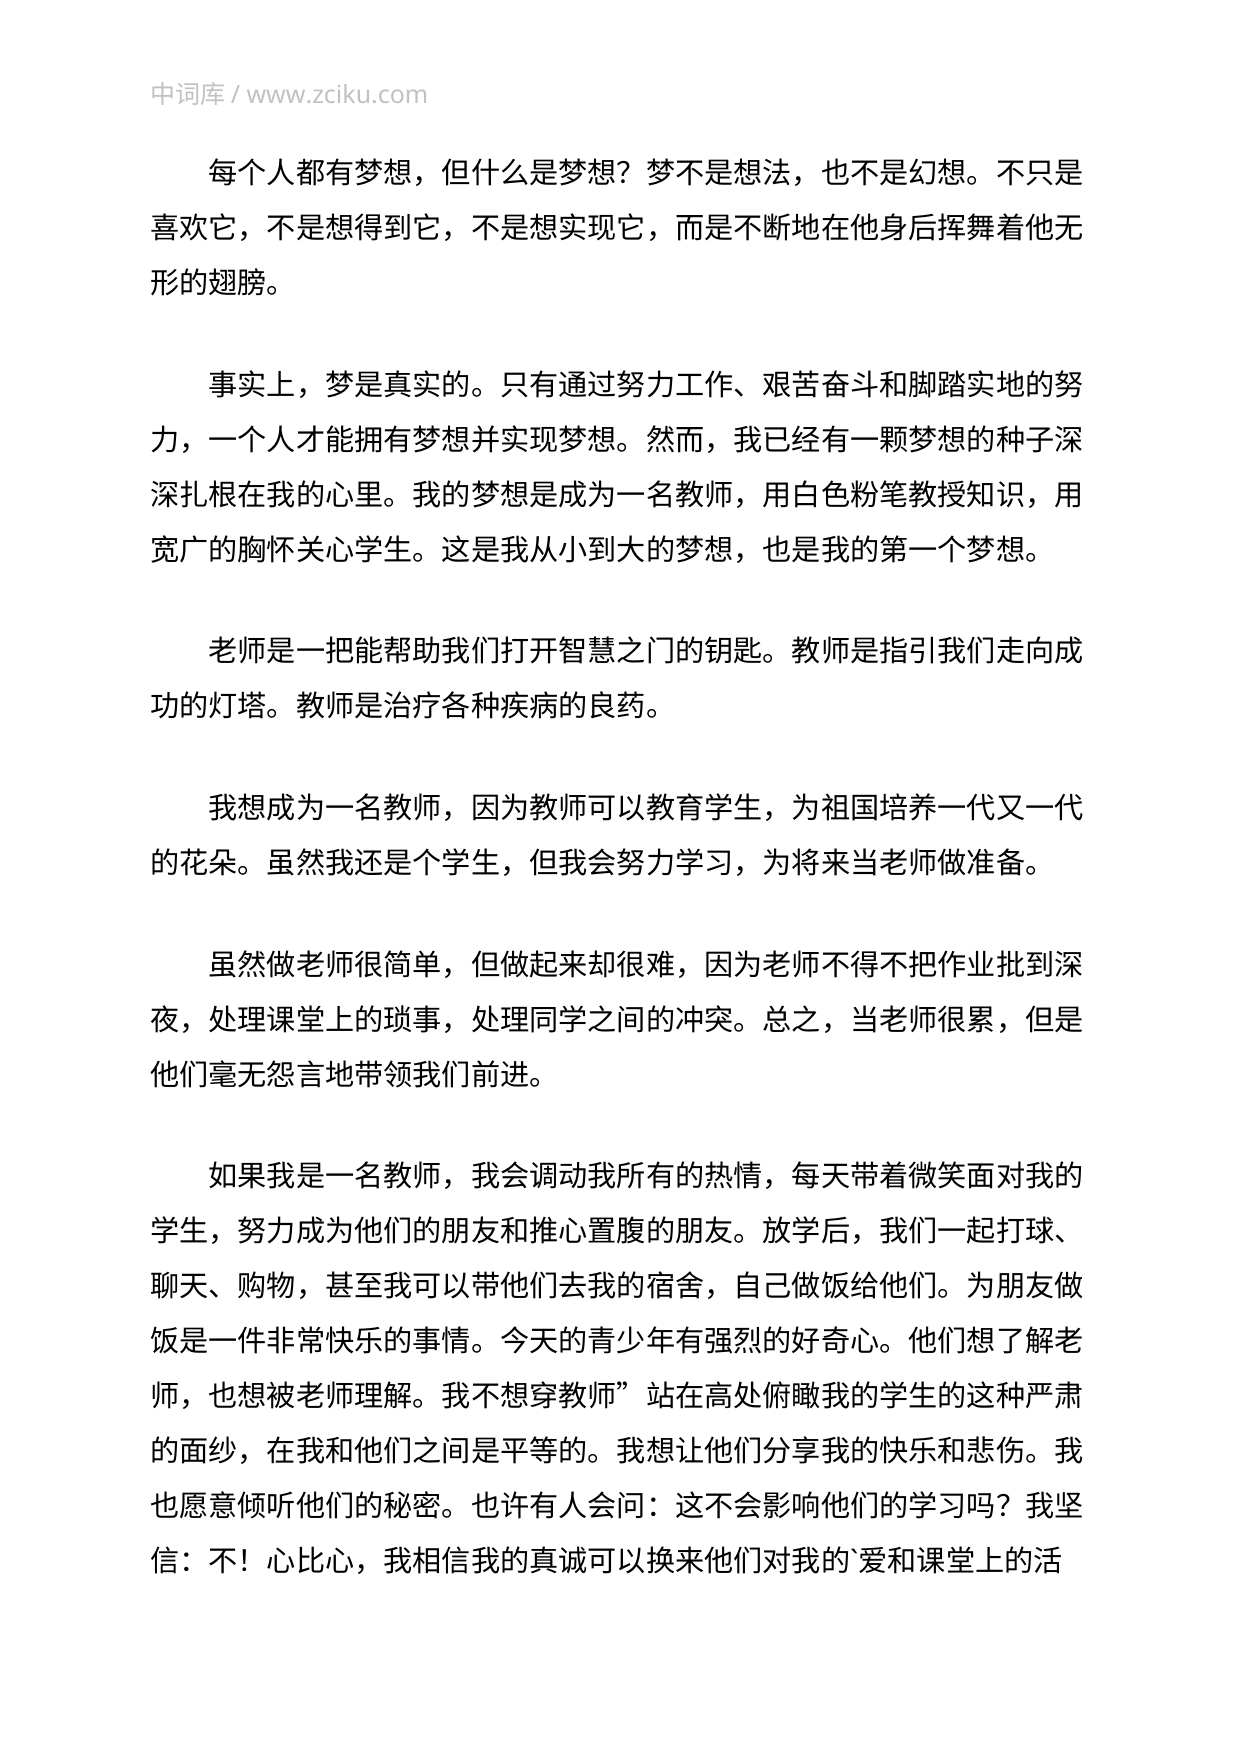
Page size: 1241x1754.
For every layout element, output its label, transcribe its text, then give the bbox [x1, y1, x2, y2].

text 事实上，梦是真实的。只有通过努力工作、艰苦奋斗和脚踏实地的努力，一个人才能拥有梦想并实现梦想。然而，我已经有一颗梦想的种子深深扎根在我的心里。我的梦想是成为一名教师，用白色粉笔教授知识，用宽广的胸怀关心学生。这是我从小到大的梦想，也是我的第一个梦想。 [150, 362, 1090, 568]
text 虽然做老师很简单，但做起来却很难，因为老师不得不把作业批到深夜，处理课堂上的琐事，处理同学之间的冲突。总之，当老师很累，但是他们毫无怨言地带领我们前进。 [150, 941, 1090, 1093]
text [150, 1153, 1090, 1579]
text 我想成为一名教师，因为教师可以教育学生，为祖国培养一代又一代的花朵。虽然我还是个学生，但我会努力学习，为将来当老师做准备。 [150, 785, 1090, 882]
text 老师是一把能帮助我们打开智慧之门的钥匙。教师是指引我们走向成功的灯塔。教师是治疗各种疾病的良药。 [150, 628, 1090, 725]
text 每个人都有梦想，但什么是梦想？梦不是想法，也不是幻想。不只是喜欢它，不是想得到它，不是想实现它，而是不断地在他身后挥舞着他无形的翅膀。 [150, 150, 1090, 302]
